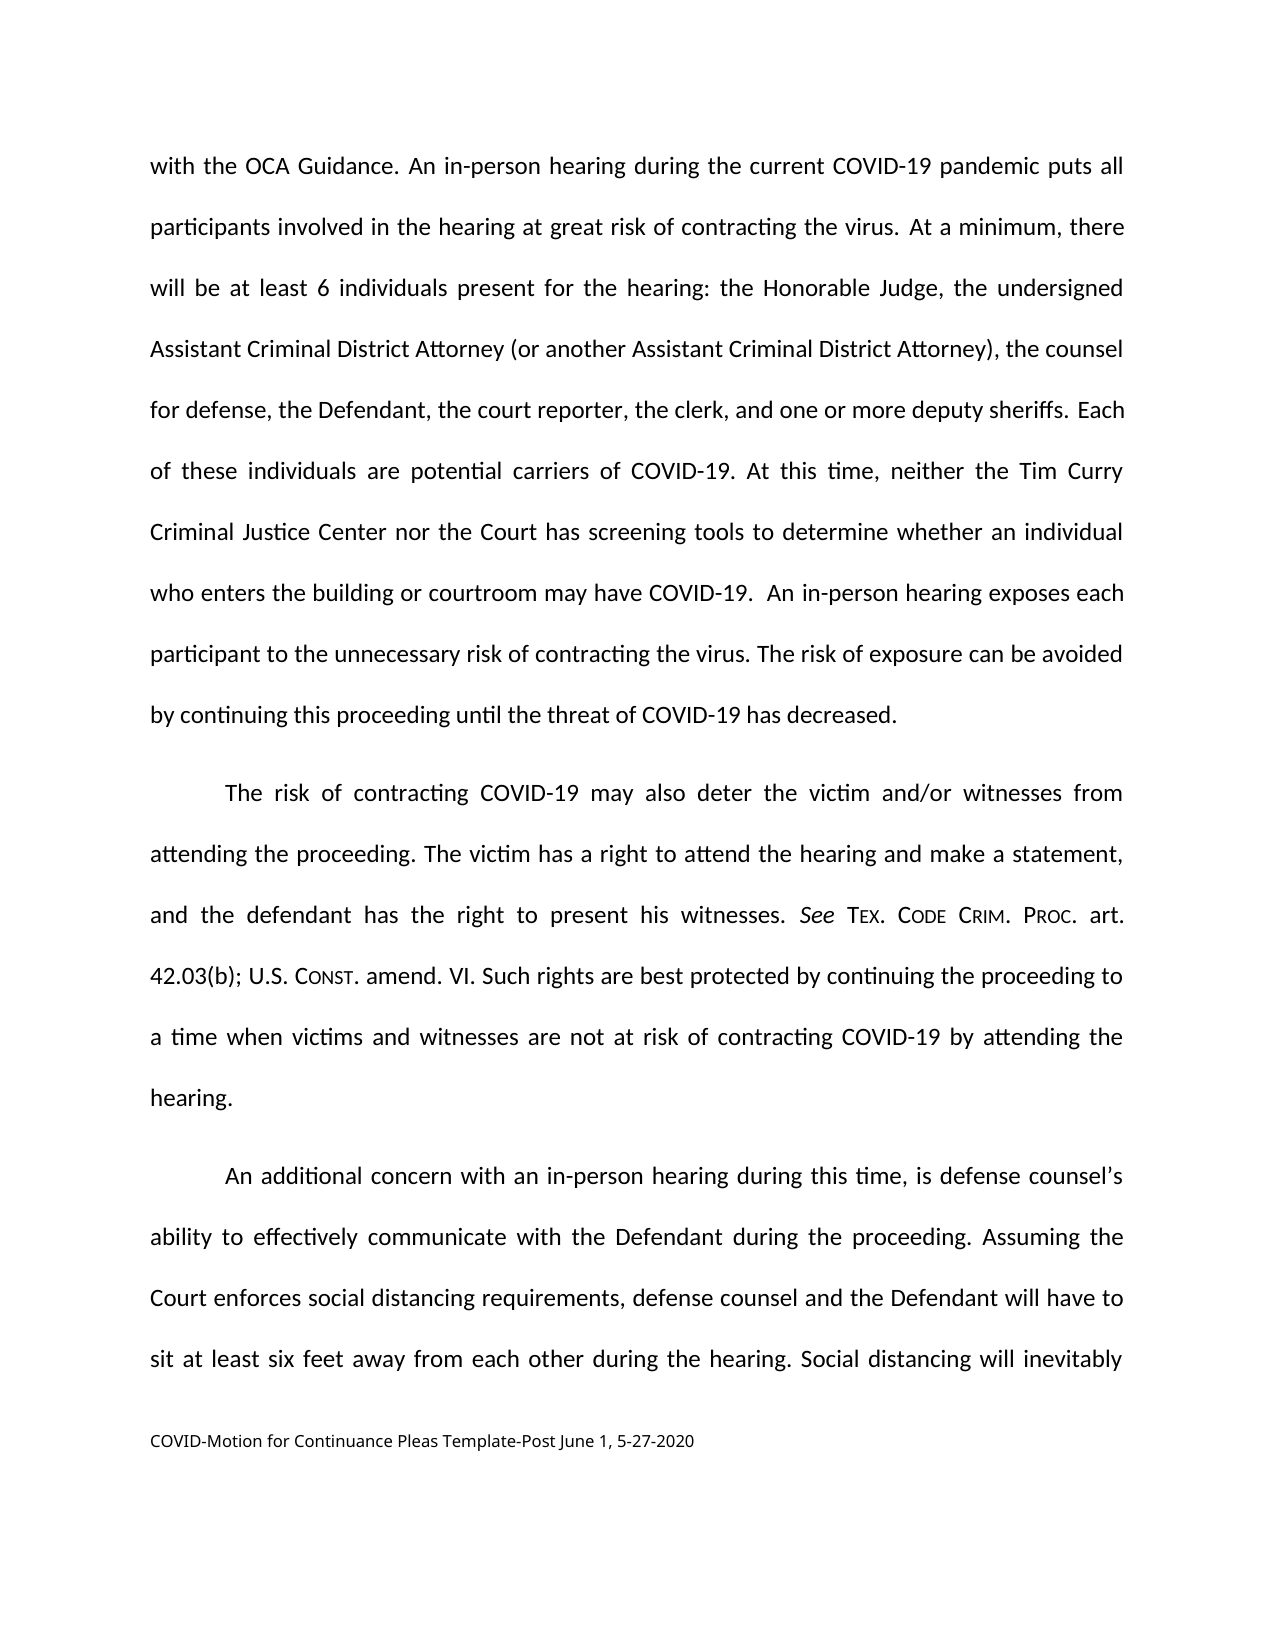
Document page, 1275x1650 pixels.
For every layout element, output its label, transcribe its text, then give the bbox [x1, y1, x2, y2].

text The risk of contracting COVID-19 may also deter the victim and/or witnesses from attending the proceeding. The victim has a right to attend the hearing and make a statement, and the defendant has the right to present his witnesses. See Tex. Code Crim. Proc. art. 42.03(b); U.S. Const. amend. VI. Such rights are best protected by continuing the proceeding to a time when victims and witnesses are not at risk of contracting COVID-19 by attending the hearing. [150, 777, 1125, 1113]
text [150, 1160, 1125, 1374]
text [150, 150, 1125, 730]
